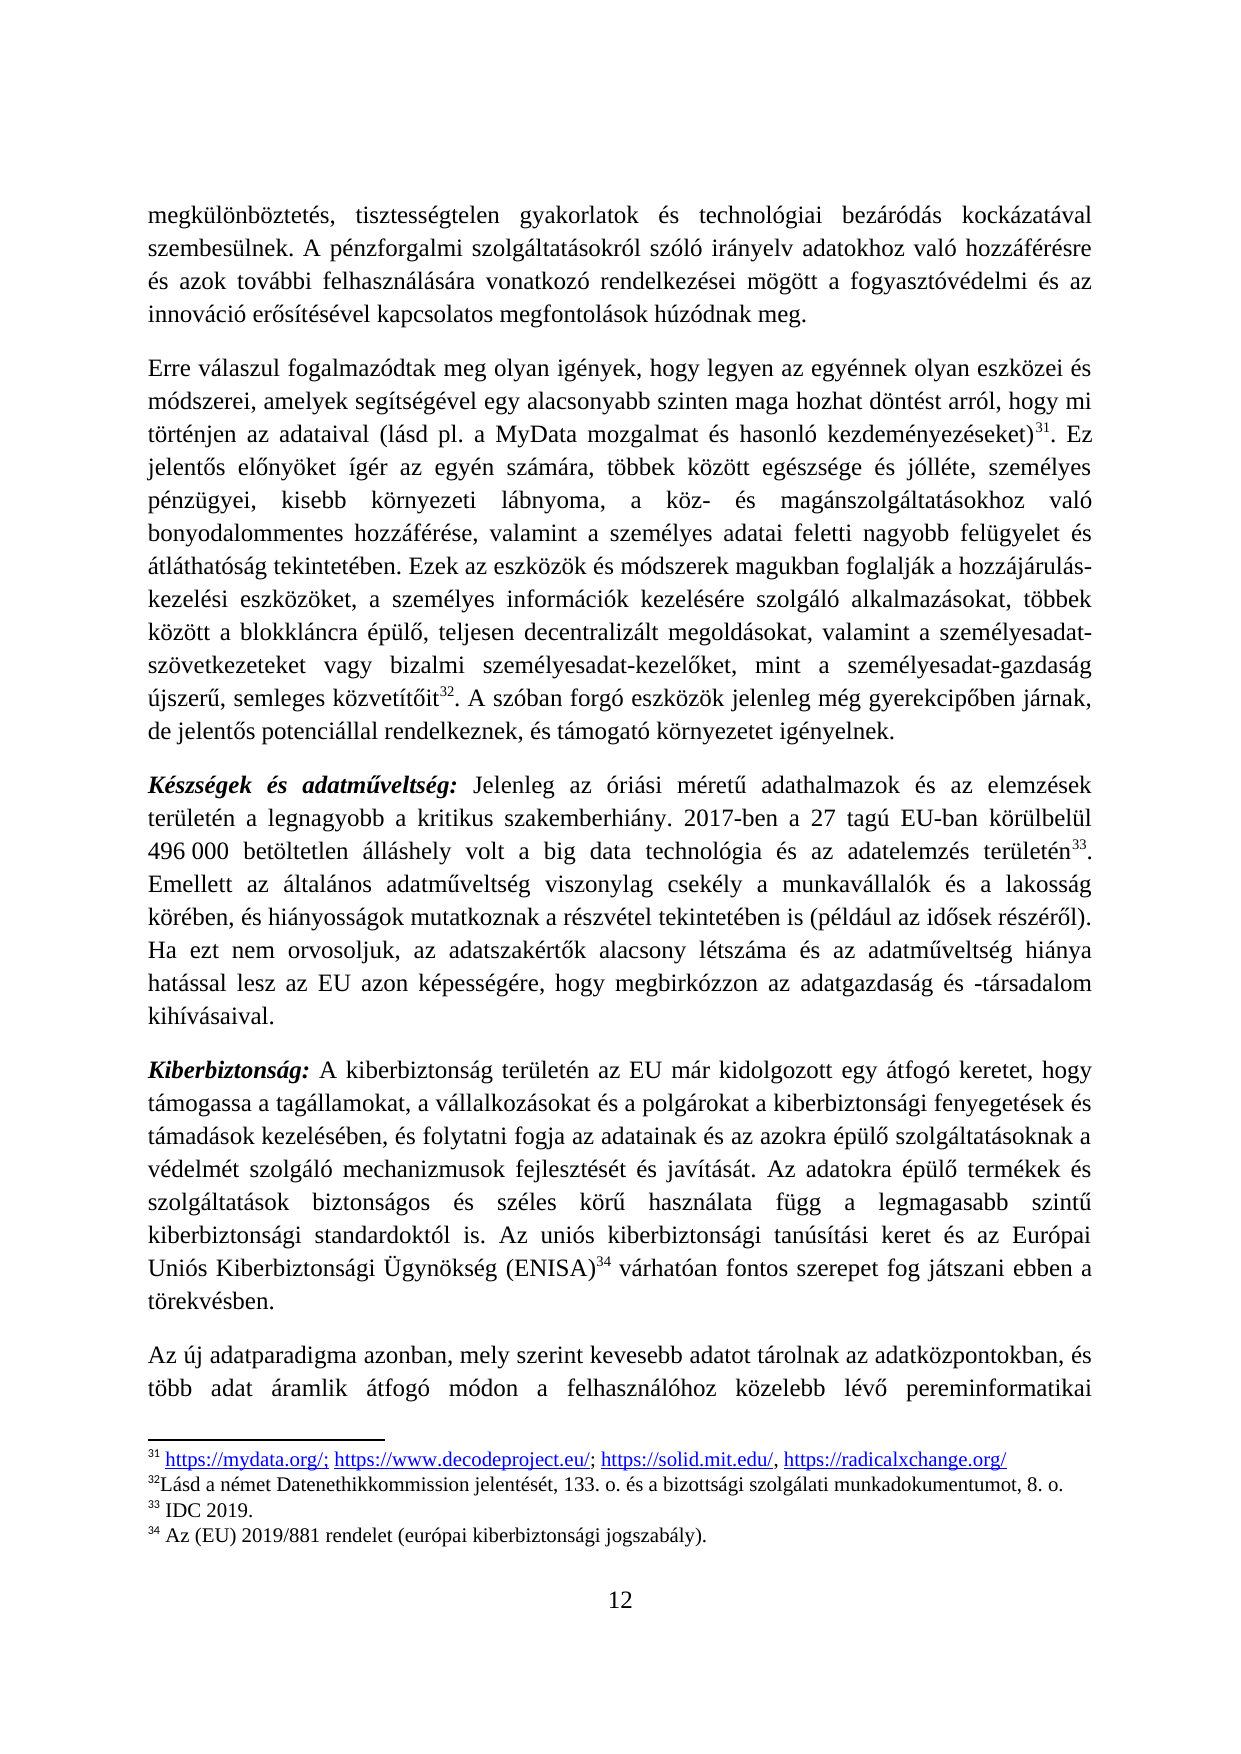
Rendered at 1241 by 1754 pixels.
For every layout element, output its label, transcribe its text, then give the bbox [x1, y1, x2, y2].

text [148, 200, 1093, 328]
text Erre válaszul fogalmazódtak meg olyan igények, hogy legyen az egyénnek olyan eszközei és módszerei, amelyek segítségével egy alacsonyabb szinten maga hozhat döntést arról, hogy mi történjen az adataival (lásd pl. a MyData mozgalmat és hasonló kezdeményezéseket). Ez jelentős előnyöket ígér az egyén számára, többek között egészsége és jólléte, személyes pénzügyei, kisebb környezeti lábnyoma, a köz- és magánszolgáltatásokhoz való bonyodalommentes hozzáférése, valamint a személyes adatai feletti nagyobb felügyelet és átláthatóság tekintetében. Ezek az eszközök és módszerek magukban foglalják a hozzájárulás-kezelési eszközöket, a személyes információk kezelésére szolgáló alkalmazásokat, többek között a blokkláncra épülő, teljesen decentralizált megoldásokat, valamint a személyesadat-szövetkezeteket vagy bizalmi személyesadat-kezelőket, mint a személyesadat-gazdaság újszerű, semleges közvetítőit. A szóban forgó eszközök jelenleg még gyerekcipőben járnak, de jelentős potenciállal rendelkeznek, és támogató környezetet igényelnek. [148, 353, 1093, 745]
text Kiberbiztonság: A kiberbiztonság területén az EU már kidolgozott egy átfogó keretet, hogy támogassa a tagállamokat, a vállalkozásokat és a polgárokat a kiberbiztonsági fenyegetések és támadások kezelésében, és folytatni fogja az adatainak és az azokra épülő szolgáltatásoknak a védelmét szolgáló mechanizmusok fejlesztését és javítását. Az adatokra épülő termékek és szolgáltatások biztonságos és széles körű használata függ a legmagasabb szintű kiberbiztonsági standardoktól is. Az uniós kiberbiztonsági tanúsítási keret és az Európai Uniós Kiberbiztonsági Ügynökség (ENISA) várhatóan fontos szerepet fog játszani ebben a törekvésben. [148, 1055, 1093, 1315]
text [148, 1340, 1093, 1402]
text Készségek és adatműveltség: Jelenleg az óriási méretű adathalmazok és az elemzések területén a legnagyobb a kritikus szakemberhiány. 2017-ben a 27 tagú EU-ban körülbelül 496 000 betöltetlen álláshely volt a big data technológia és az adatelemzés területén. Emellett az általános adatműveltség viszonylag csekély a munkavállalók és a lakosság körében, és hiányosságok mutatkoznak a részvétel tekintetében is (például az idősek részéről). Ha ezt nem orvosoljuk, az adatszakértők alacsony létszáma és az adatműveltség hiánya hatással lesz az EU azon képességére, hogy megbirkózzon az adatgazdaság és -társadalom kihívásaival. [148, 770, 1093, 1030]
